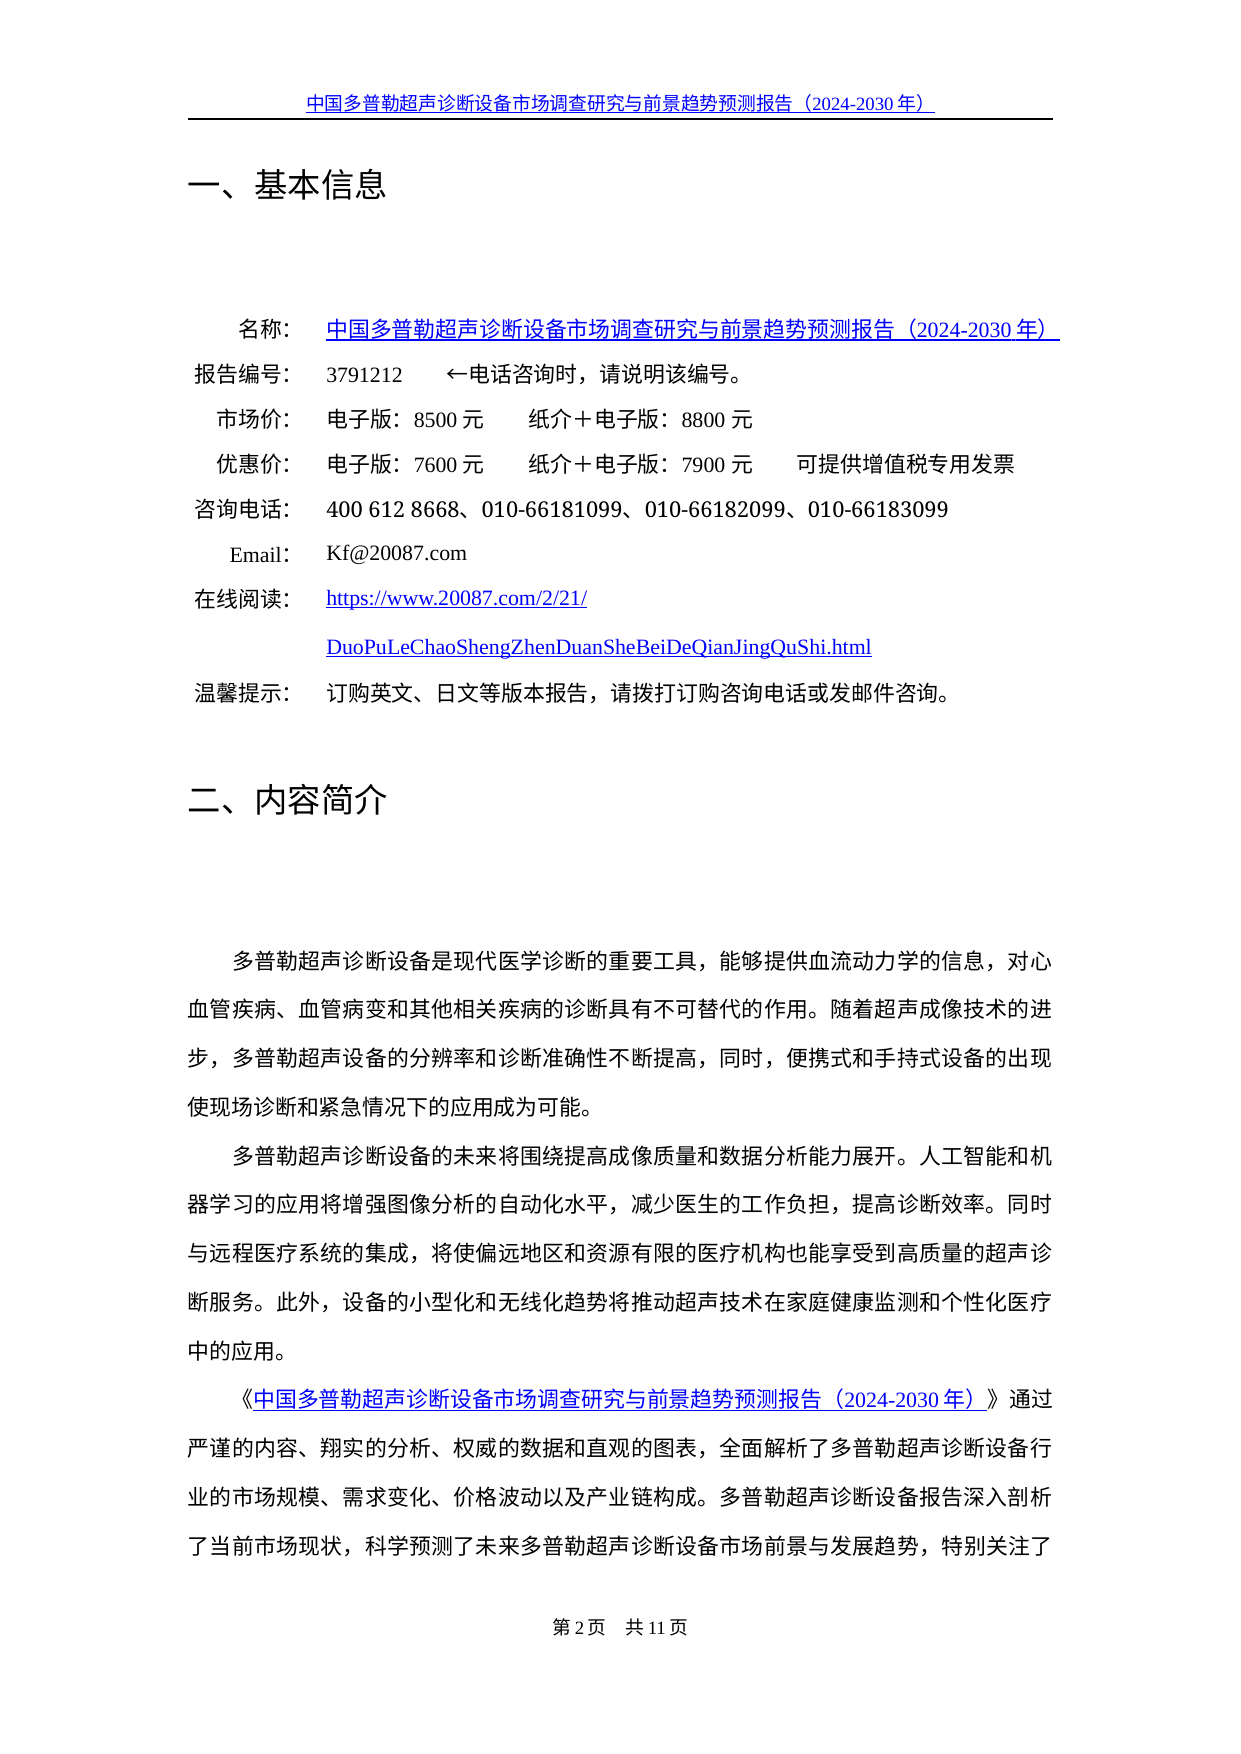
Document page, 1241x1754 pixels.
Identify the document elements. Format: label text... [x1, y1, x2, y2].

title 二、内容简介 [187, 766, 1053, 831]
table_cell 在线阅读： [167, 582, 315, 675]
table_cell 市场价： [167, 402, 315, 447]
table_cell 订购英文、日文等版本报告，请拨打订购咨询电话或发邮件咨询。 [315, 675, 1073, 720]
table_cell Email： [167, 537, 315, 582]
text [187, 943, 1053, 1561]
title 一、基本信息 [187, 150, 1053, 215]
table_cell 电子版：7600 元 纸介＋电子版：7900 元 可提供增值税专用发票 [315, 447, 1073, 492]
table_cell 报告编号： [167, 357, 315, 402]
table_cell Kf@20087.com [315, 537, 1073, 582]
table_cell 400 612 8668、010-66181099、010-66182099、010-66183099 [315, 492, 1073, 537]
table_header 名称： [167, 312, 315, 357]
table_cell [315, 582, 1073, 675]
table_cell 电子版：8500 元 纸介＋电子版：8800 元 [315, 402, 1073, 447]
table_cell 温馨提示： [167, 675, 315, 720]
table_cell 优惠价： [167, 447, 315, 492]
table_cell 咨询电话： [167, 492, 315, 537]
table_cell 3791212 ←电话咨询时，请说明该编号。 [315, 357, 1073, 402]
table_header 中国多普勒超声诊断设备市场调查研究与前景趋势预测报告（2024-2030年） [315, 312, 1073, 357]
